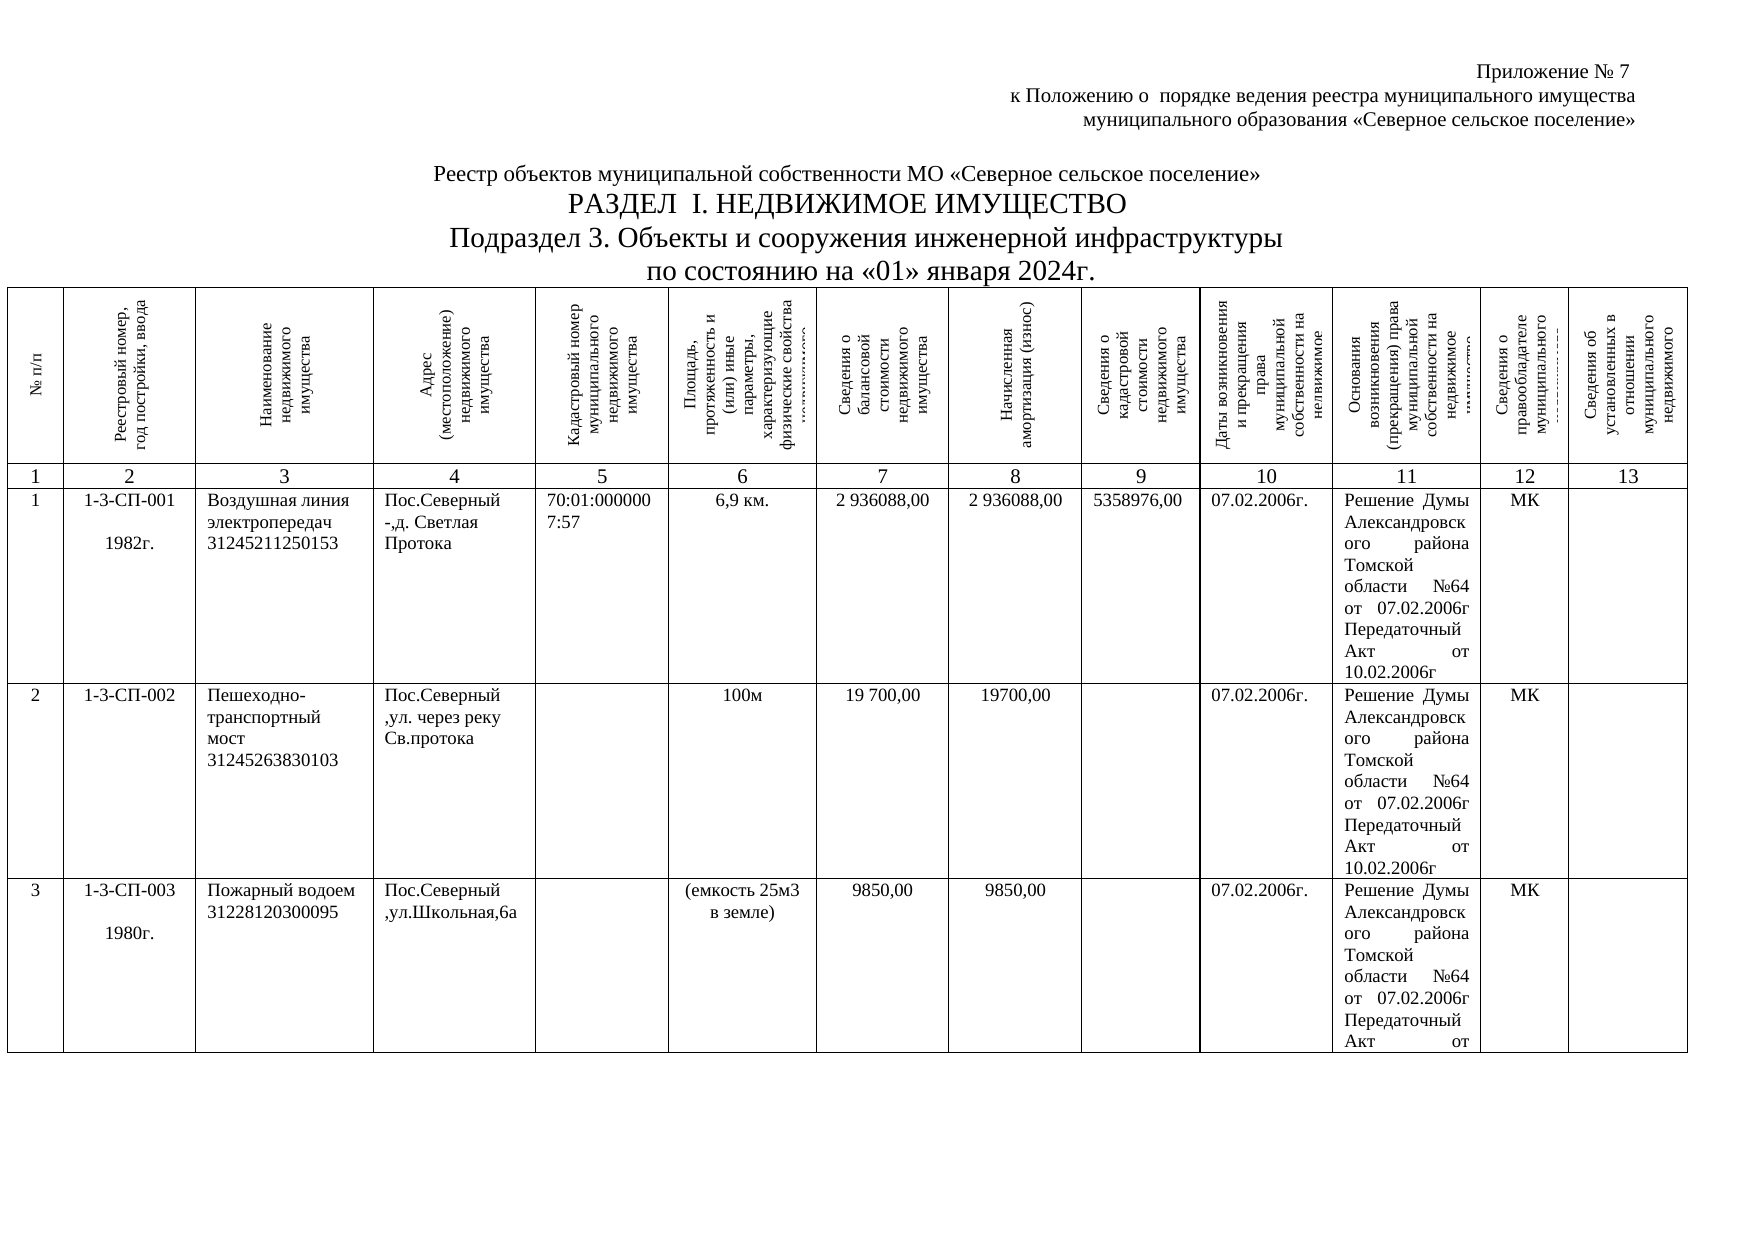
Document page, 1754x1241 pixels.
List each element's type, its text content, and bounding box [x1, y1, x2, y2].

table_cell 8 [949, 464, 1081, 488]
text по состоянию на «01» января 2024г. [106, 253, 1636, 287]
table_cell 1 [8, 464, 63, 488]
table_cell [536, 684, 668, 878]
table_cell 6,9 км. [669, 489, 816, 683]
table_cell 2 936088,00 [817, 489, 948, 683]
table_header Площадь, протяженность и (или) иные параметры, характеризующие физические свойства недвижимого имущества [669, 288, 816, 463]
table_cell 2 [64, 464, 195, 488]
text Реестр объектов муниципальной собственности МО «Северное сельское поселение» [59, 160, 1636, 186]
table_cell 11 [1333, 464, 1480, 488]
table_cell 2 [8, 684, 63, 878]
table_header Наименование недвижимого имущества [196, 288, 373, 463]
table_cell 12 [1481, 464, 1568, 488]
table_cell 13 [1569, 464, 1687, 488]
table_cell МК [1481, 684, 1568, 878]
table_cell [374, 879, 535, 1052]
table_cell 1-3-СП-001 1982г. [64, 489, 195, 683]
table_cell 1-3-СП-002 [64, 684, 195, 878]
text муниципального образования «Северное сельское поселение» [59, 107, 1636, 131]
table_header Даты возникновения и прекращения права муниципальной собственности на недвижимое имущество [1201, 288, 1332, 463]
table_header Сведения об установленных в отношении муниципального недвижимого имущества ограничениях (обременениях) с указанием основания и даты их возникновения и прекращения [1569, 288, 1687, 463]
table_cell 100м [669, 684, 816, 878]
table_header Сведения о балансовой стоимости недвижимого имущества [817, 288, 948, 463]
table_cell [669, 879, 816, 1052]
table_header Сведения о правообладателе муниципального недвижимого имущества [1481, 288, 1568, 463]
table_cell 19 700,00 [817, 684, 948, 878]
table_cell 19700,00 [949, 684, 1081, 878]
table_header Сведения о кадастровой стоимости недвижимого имущества [1082, 288, 1199, 463]
table_cell [1569, 684, 1687, 878]
table_header Начисленная амортизация (износ) [949, 288, 1081, 463]
text Подраздел 3. Объекты и сооружения инженерной инфраструктуры [97, 220, 1636, 253]
text РАЗДЕЛ I. НЕДВИЖИМОЕ ИМУЩЕСТВО [59, 186, 1636, 220]
table_cell [1569, 489, 1687, 683]
table_cell Воздушная линия электропередач 31245211250153 [196, 489, 373, 683]
table_header Адрес (местоположение) недвижимого имущества [374, 288, 535, 463]
table_cell Решение Думы Александровского района Томской области №64 от 07.02.2006г Передаточный Акт от 10.02.2006г [1333, 489, 1480, 683]
table_cell Решение Думы Александровского района Томской области №64 от 07.02.2006г Передаточный Акт от 10.02.2006г [1333, 684, 1480, 878]
table_cell 2 936088,00 [949, 489, 1081, 683]
table_cell [1082, 684, 1199, 878]
table_cell Пос.Северный,ул. через реку Св.протока [374, 684, 535, 878]
table_cell 6 [669, 464, 816, 488]
table_cell Пешеходно-транспортный мост 31245263830103 [196, 684, 373, 878]
table_cell 9850,00 [949, 879, 1081, 1052]
table_header Кадастровый номер муниципального недвижимого имущества [536, 288, 668, 463]
table_cell 9 [1082, 464, 1199, 488]
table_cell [196, 879, 373, 1052]
table_cell 07.02.2006г. [1201, 489, 1332, 683]
table_cell 07.02.2006г. [1201, 879, 1332, 1052]
table_cell 5358976,00 [1082, 489, 1199, 683]
table_cell 70:01:0000007:57 [536, 489, 668, 683]
table_cell 1 [8, 489, 63, 683]
table_cell 3 [8, 879, 63, 1052]
table_cell [1569, 879, 1687, 1052]
table_cell 4 [374, 464, 535, 488]
table_cell МК [1481, 489, 1568, 683]
table_cell [1082, 879, 1199, 1052]
table_cell 9850,00 [817, 879, 948, 1052]
text Приложение № 7 [650, 59, 1629, 83]
table_cell 5 [536, 464, 668, 488]
table_cell 3 [196, 464, 373, 488]
subtitle к Положению о порядке ведения реестра муниципального имущества [59, 83, 1636, 107]
table_cell 1-3-СП-003 1980г. [64, 879, 195, 1052]
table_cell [1333, 879, 1480, 1052]
table_header Реестровый номер, год постройки, ввода [64, 288, 195, 463]
table_cell 10 [1201, 464, 1332, 488]
table_cell 07.02.2006г. [1201, 684, 1332, 878]
table_header Основания возникновения (прекращения) права муниципальной собственности на недвижимое имущество [1333, 288, 1480, 463]
table_cell Пос.Северный -,д. Светлая Протока [374, 489, 535, 683]
table_header № п/п [8, 288, 63, 463]
table_cell 7 [817, 464, 948, 488]
table_cell МК [1481, 879, 1568, 1052]
table_cell [536, 879, 668, 1052]
